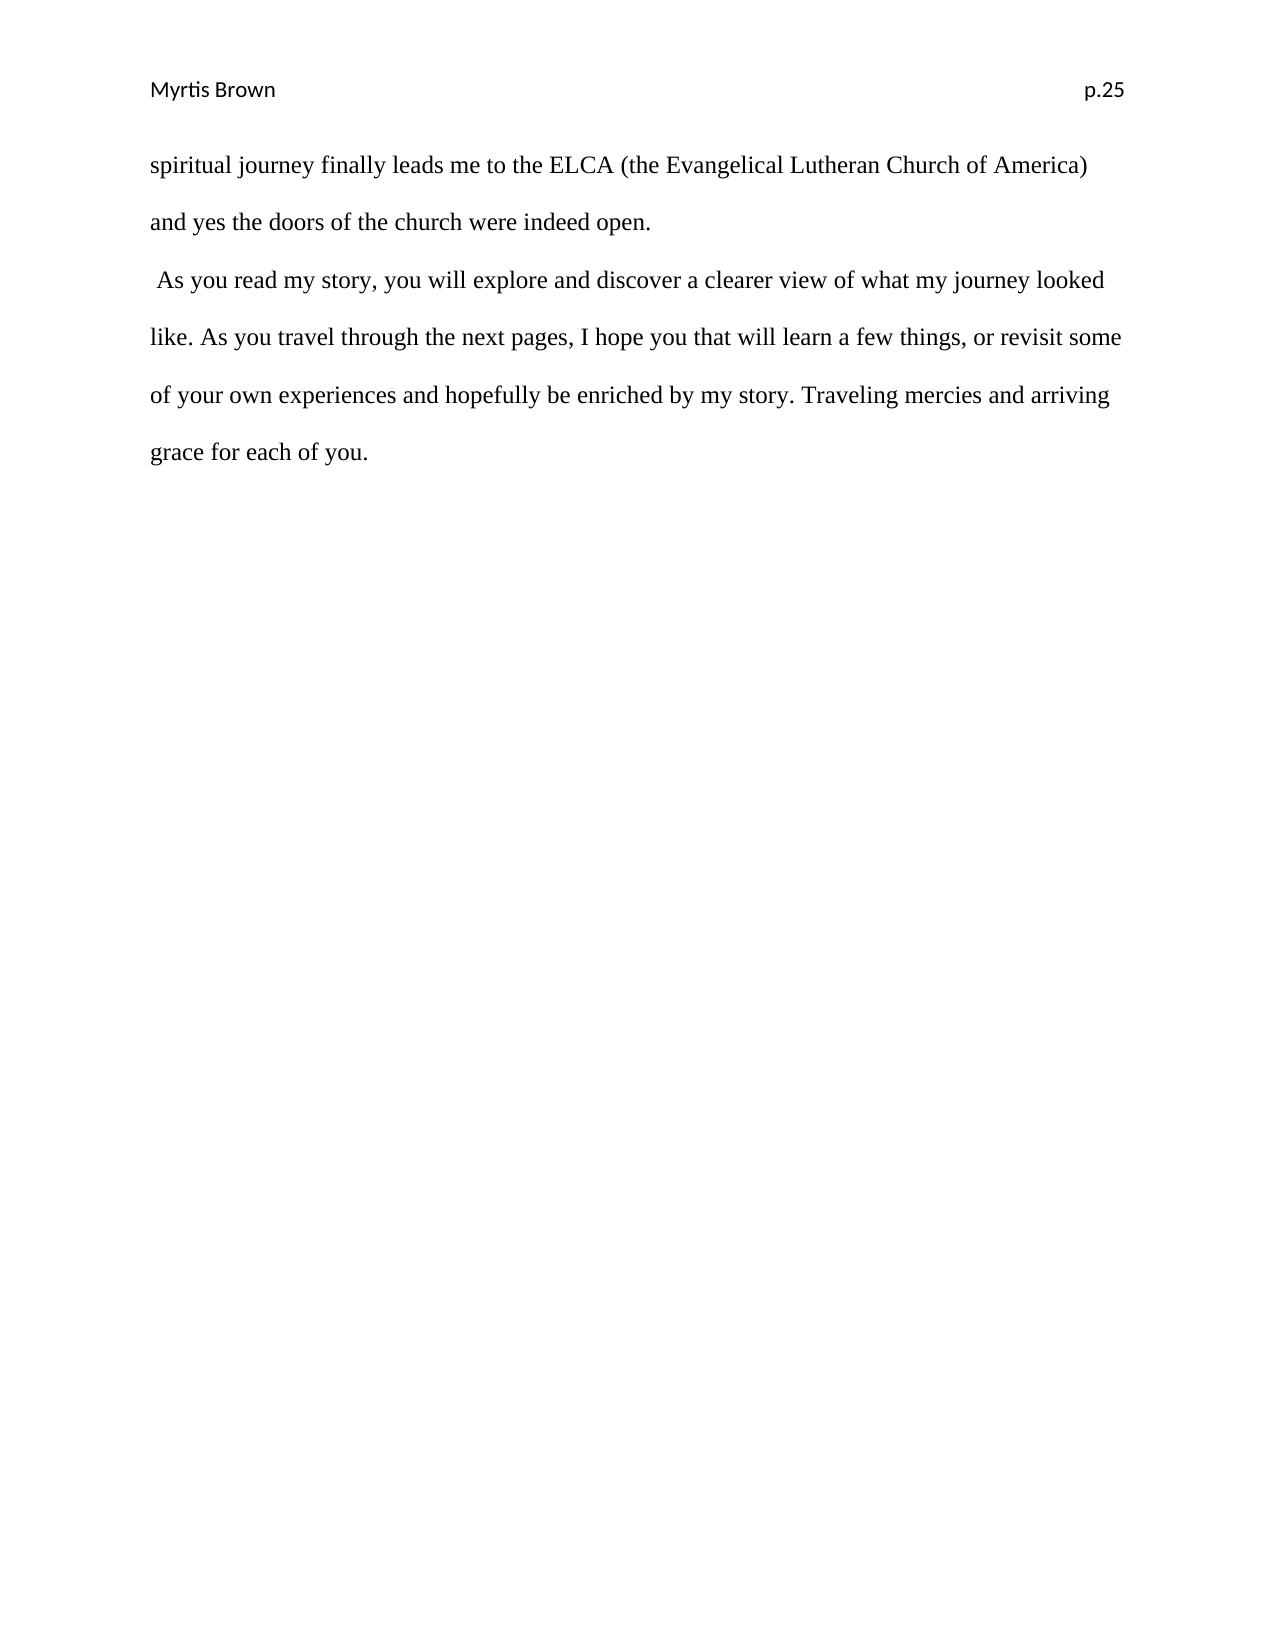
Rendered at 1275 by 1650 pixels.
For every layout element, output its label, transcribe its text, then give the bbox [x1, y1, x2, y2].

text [150, 150, 1125, 236]
text As you read my story, you will explore and discover a clearer view of what my journey looked like. As you travel through the next pages, I hope you that will learn a few things, or revisit some of your own experiences and hopefully be enriched by my story. Traveling mercies and arriving grace for each of you. [150, 265, 1125, 466]
